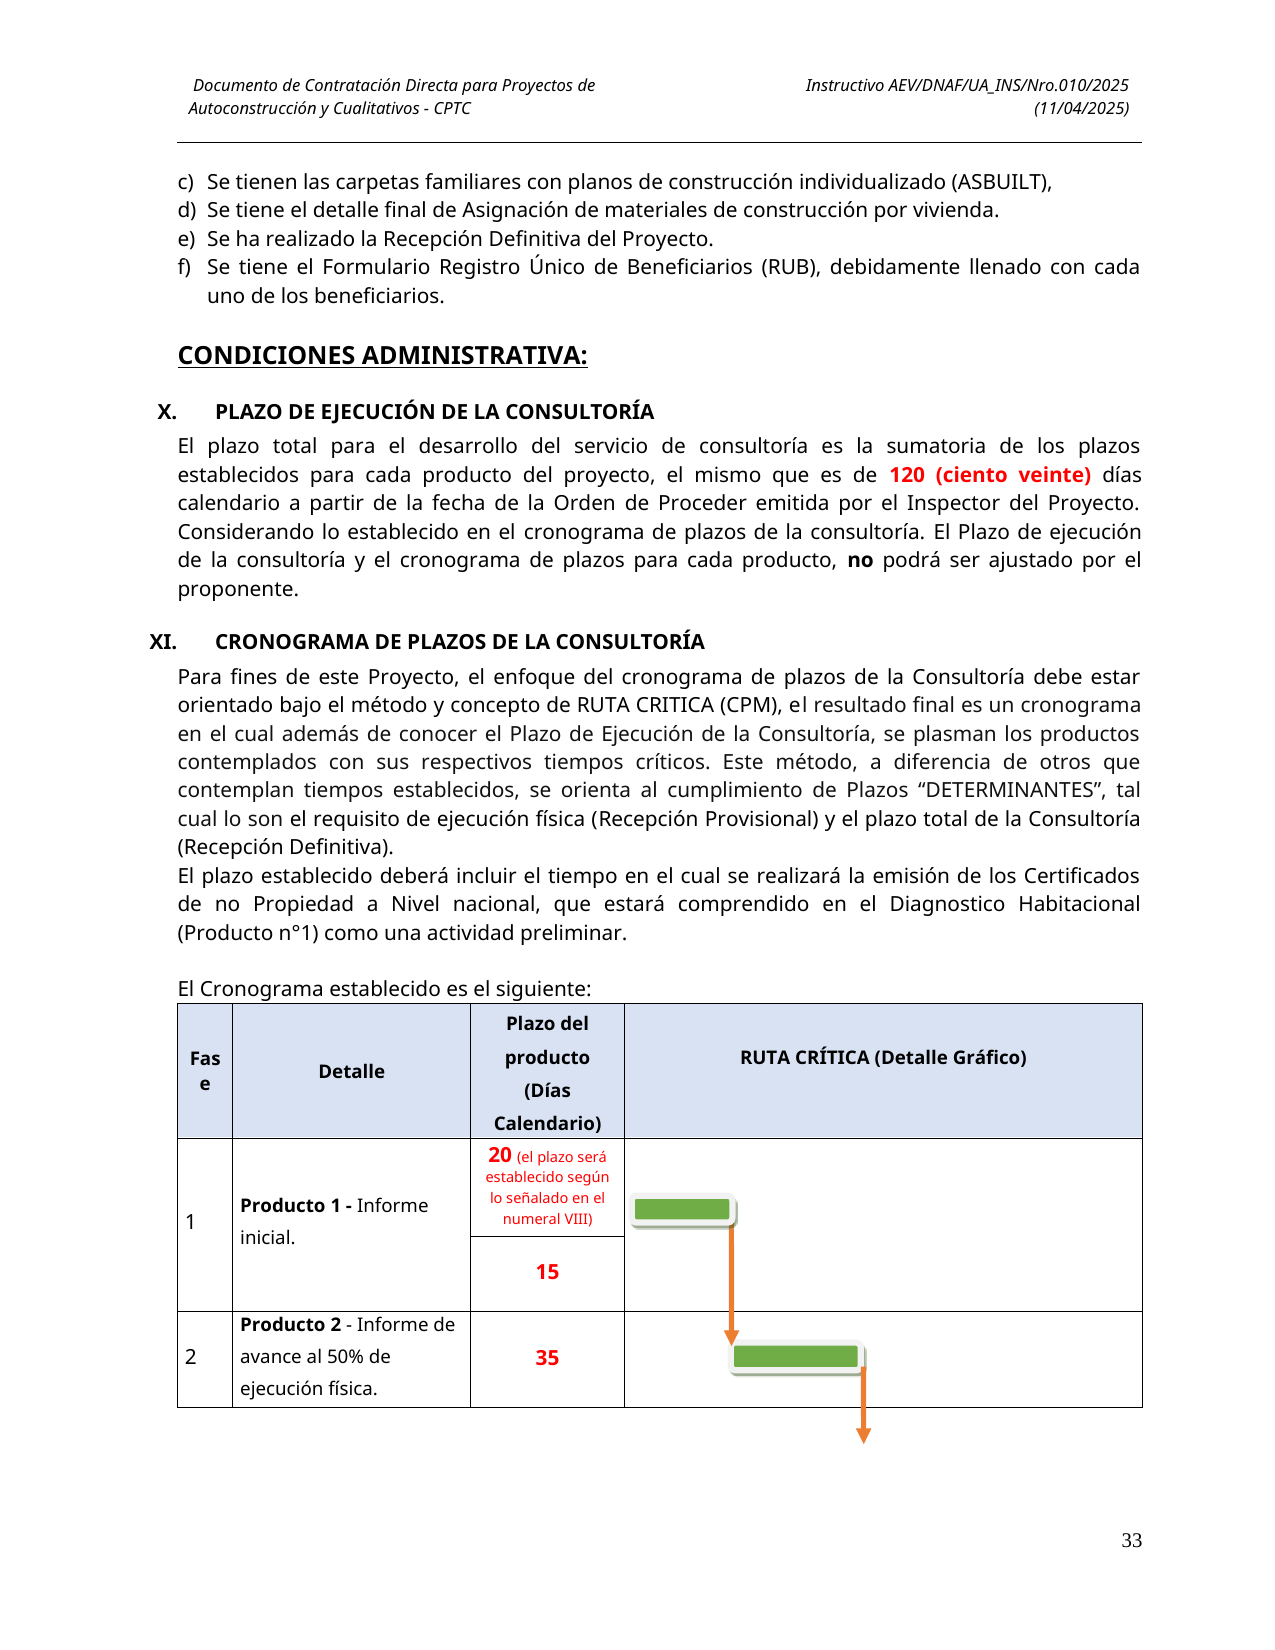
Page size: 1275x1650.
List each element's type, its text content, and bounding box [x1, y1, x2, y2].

table_cell 1 [178, 1139, 232, 1311]
text El plazo total para el desarrollo del servicio de consultoría es la sumatoria de los plazos establecidos para cada producto del proyecto, el mismo que es de 120 (ciento veinte) días calendario a partir de la fecha de la Orden de Proceder emitida por el Inspector del Proyecto. Considerando lo establecido en el cronograma de plazos de la consultoría. El Plazo de ejecución de la consultoría y el cronograma de plazos para cada producto, no podrá ser ajustado por el proponente. [177, 431, 1142, 602]
table_header Detalle [233, 1004, 470, 1137]
text CONDICIONES ADMINISTRATIVA: [177, 338, 1142, 372]
list PLAZO DE EJECUCIÓN DE LA CONSULTORÍA [177, 397, 1142, 425]
list Se tienen las carpetas familiares con planos de construcción individualizado (ASBUILT), [177, 167, 1142, 196]
table_cell 20 (el plazo será establecido según lo señalado en el numeral VIII) [471, 1139, 624, 1236]
table_cell [735, 1312, 1142, 1407]
table_header Fase [178, 1004, 232, 1137]
text Para fines de este Proyecto, el enfoque del cronograma de plazos de la Consultoría debe estar orientado bajo el método y concepto de RUTA CRITICA (CPM), el resultado final es un cronograma en el cual además de conocer el Plazo de Ejecución de la Consultoría, se plasman los productos contemplados con sus respectivos tiempos críticos. Este método, a diferencia de otros que contemplan tiempos establecidos, se orienta al cumplimiento de Plazos “DETERMINANTES”, tal cual lo son el requisito de ejecución física (Recepción Provisional) y el plazo total de la Consultoría (Recepción Definitiva). [177, 804, 1142, 861]
table_header Plazo del producto (Días Calendario) [471, 1004, 624, 1137]
table_cell Producto 1 - Informe inicial. [233, 1139, 470, 1311]
text Para fines de este Proyecto, el enfoque del cronograma de plazos de la Consultoría debe estar orientado bajo el método y concepto de RUTA CRITICA (CPM), el resultado final es un cronograma en el cual además de conocer el Plazo de Ejecución de la Consultoría, se plasman los productos contemplados con sus respectivos tiempos críticos. Este método, a diferencia de otros que contemplan tiempos establecidos, se orienta al cumplimiento de Plazos “DETERMINANTES”, tal cual lo son el requisito de ejecución física (Recepción Provisional) y el plazo total de la Consultoría (Recepción Definitiva). [177, 662, 1142, 719]
table_cell 2 [178, 1312, 232, 1407]
list Se tiene el Formulario Registro Único de Beneficiarios (RUB), debidamente llenado con cada uno de los beneficiarios. [177, 252, 1142, 309]
text El Cronograma establecido es el siguiente: [177, 974, 1142, 1003]
list CRONOGRAMA DE PLAZOS DE LA CONSULTORÍA [177, 627, 1142, 656]
text El plazo establecido deberá incluir el tiempo en el cual se realizará la emisión de los Certificados de no Propiedad a Nivel nacional, que estará comprendido en el Diagnostico Habitacional (Producto n°1) como una actividad preliminar. [177, 861, 1142, 946]
table_cell 35 [471, 1312, 624, 1407]
table_cell Producto 2 - Informe de avance al 50% de ejecución física. [233, 1312, 470, 1407]
table_header RUTA CRÍTICA (Detalle Gráfico) [625, 1004, 1142, 1137]
list Se ha realizado la Recepción Definitiva del Proyecto. [177, 224, 1142, 252]
list Se tiene el detalle final de Asignación de materiales de construcción por vivienda. [177, 196, 1142, 224]
table_cell [625, 1312, 860, 1407]
table_cell 15 [471, 1237, 624, 1311]
table_cell [625, 1139, 1142, 1311]
